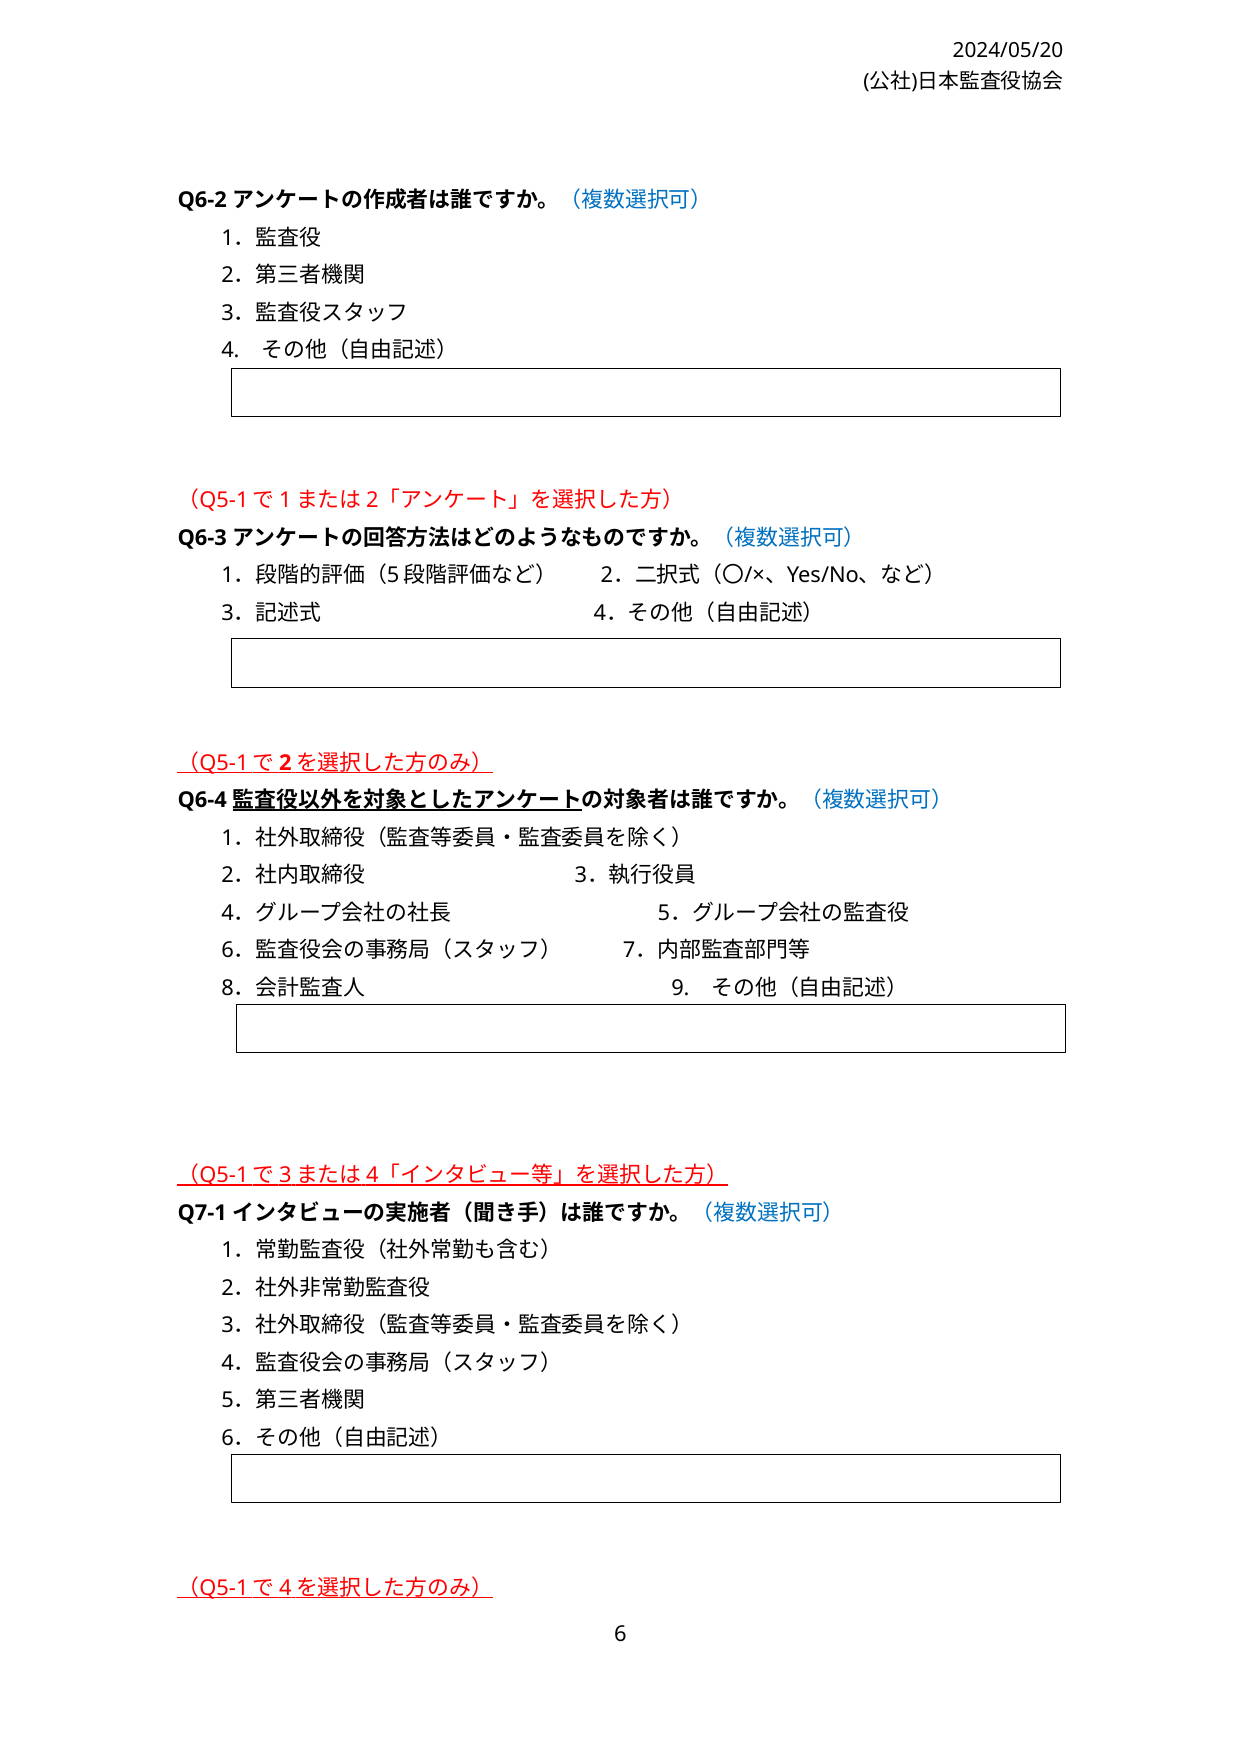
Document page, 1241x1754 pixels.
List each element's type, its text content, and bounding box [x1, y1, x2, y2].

text 4. その他（自由記述） [177, 329, 1063, 367]
text Q6-3 アンケートの回答方法はどのようなものですか。（複数選択可） [177, 517, 1063, 554]
text 1．常勤監査役（社外常勤も含む） [177, 1229, 1063, 1267]
text 2．社外非常勤監査役 [177, 1267, 1063, 1304]
text 2．第三者機関 [177, 254, 1063, 292]
text 3．監査役スタッフ [177, 292, 1063, 329]
text 1．監査役 [177, 217, 1063, 254]
text 8．会計監査人 9. その他（自由記述） [177, 967, 1063, 1004]
text （Q5-1で1または2「アンケート」を選択した方） [177, 479, 1063, 517]
text 6．監査役会の事務局（スタッフ） 7．内部監査部門等 [177, 929, 1063, 967]
text （Q5-1で4を選択した方のみ） [177, 1567, 1063, 1604]
text 6．その他（自由記述） [177, 1417, 1063, 1454]
text Q7-1 インタビューの実施者（聞き手）は誰ですか。（複数選択可） [177, 1192, 1063, 1229]
text 4．グループ会社の社長 5．グループ会社の監査役 [177, 892, 1063, 929]
text Q6-2 アンケートの作成者は誰ですか。（複数選択可） [177, 179, 1063, 217]
text Q6-4 監査役以外を対象としたアンケートの対象者は誰ですか。（複数選択可） [177, 779, 1063, 817]
text 3．社外取締役（監査等委員・監査委員を除く） [177, 1304, 1063, 1342]
text 4．監査役会の事務局（スタッフ） [177, 1342, 1063, 1379]
text 1．社外取締役（監査等委員・監査委員を除く） [177, 817, 1063, 854]
text （Q5-1で3または4「インタビュー等」を選択した方） [177, 1154, 1063, 1192]
text 1．段階的評価（5段階評価など） 2．二択式（〇/×、Yes/No、など） [177, 554, 1063, 592]
text 3．記述式 4．その他（自由記述） [177, 592, 1063, 629]
text （Q5-1で2を選択した方のみ） [177, 742, 1063, 779]
text 2．社内取締役 3．執行役員 [177, 854, 1063, 892]
text 5．第三者機関 [177, 1379, 1063, 1417]
